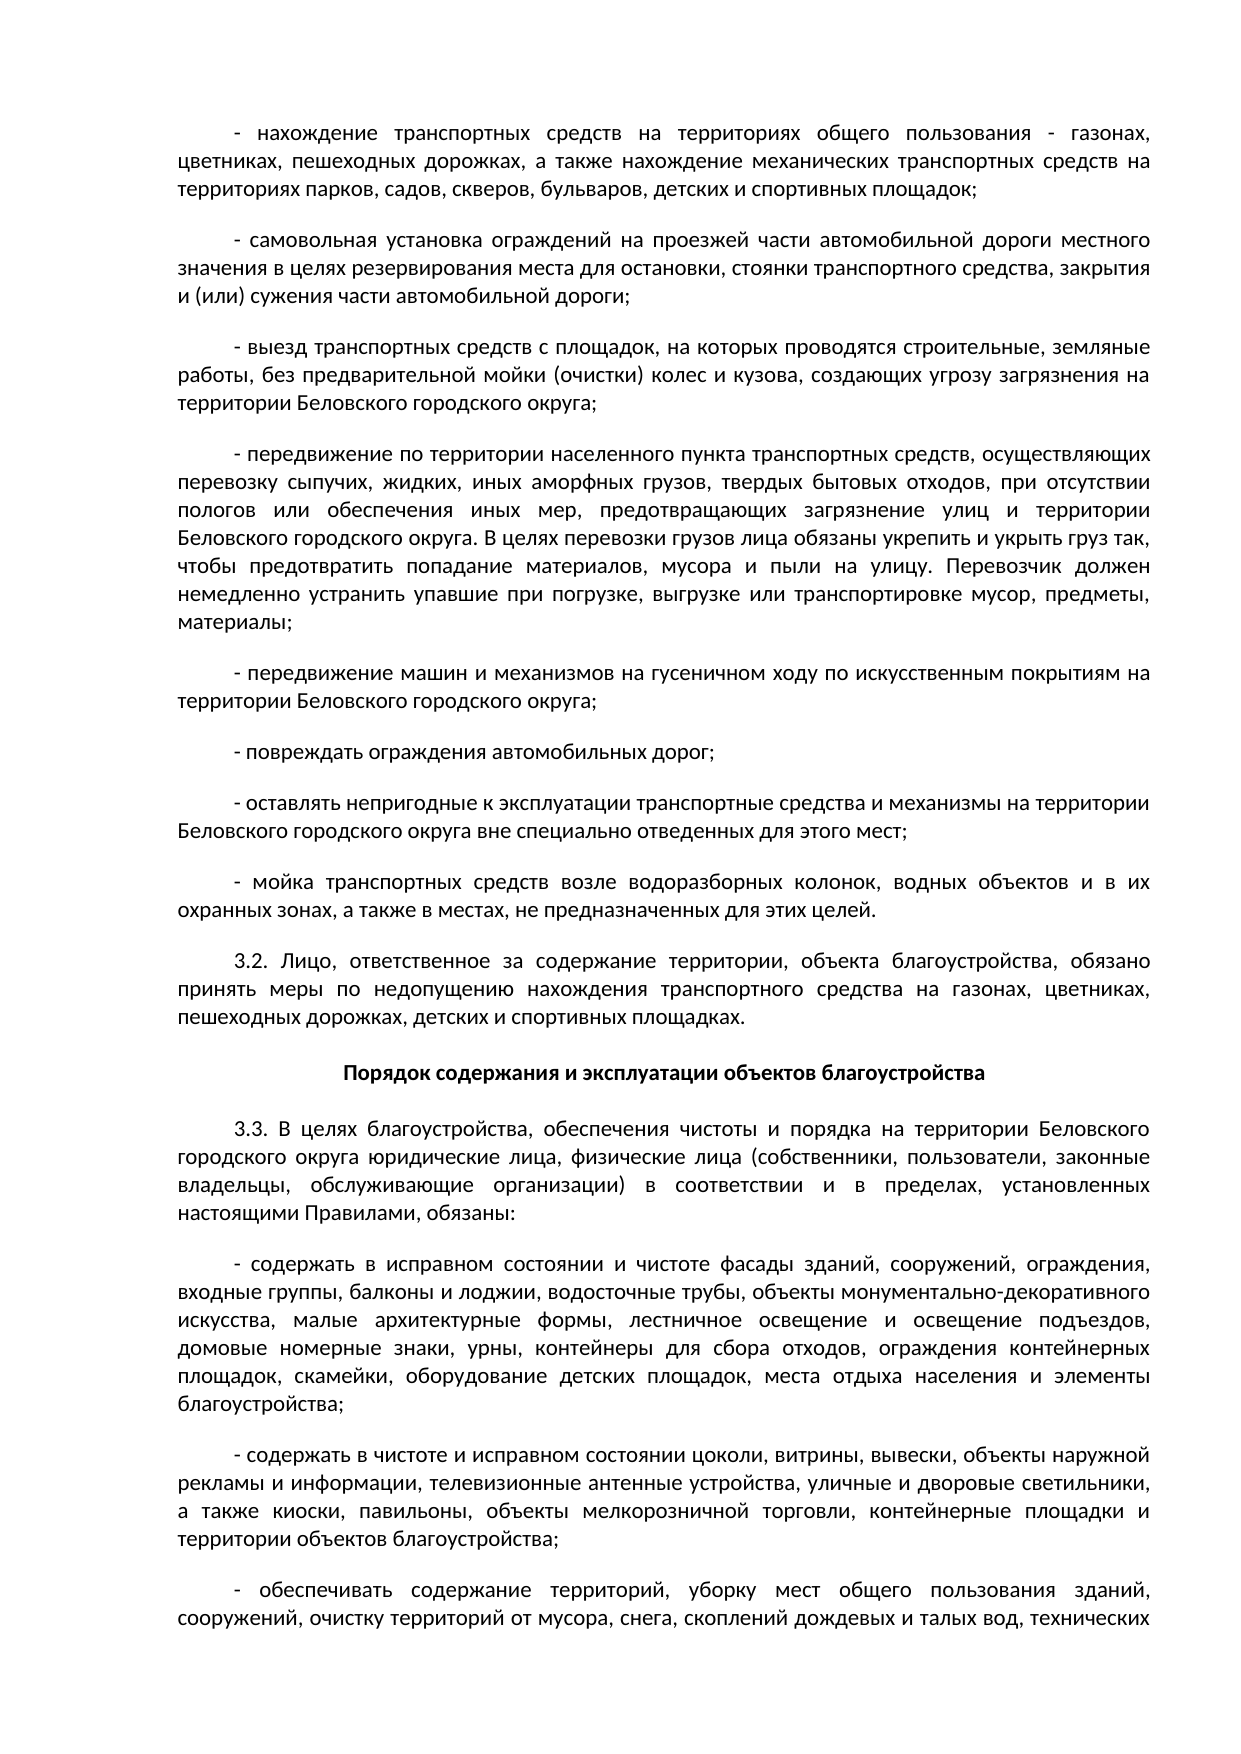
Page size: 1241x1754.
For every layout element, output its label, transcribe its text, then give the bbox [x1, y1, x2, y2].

text - содержать в чистоте и исправном состоянии цоколи, витрины, вывески, объекты наружной рекламы и информации, телевизионные антенные устройства, уличные и дворовые светильники, а также киоски, павильоны, объекты мелкорозничной торговли, контейнерные площадки и территории объектов благоустройства; [177, 1440, 1152, 1552]
text - мойка транспортных средств возле водоразборных колонок, водных объектов и в их охранных зонах, а также в местах, не предназначенных для этих целей. [177, 867, 1152, 923]
text - самовольная установка ограждений на проезжей части автомобильной дороги местного значения в целях резервирования места для остановки, стоянки транспортного средства, закрытия и (или) сужения части автомобильной дороги; [177, 225, 1152, 309]
text - выезд транспортных средств с площадок, на которых проводятся строительные, земляные работы, без предварительной мойки (очистки) колес и кузова, создающих угрозу загрязнения на территории Беловского городского округа; [177, 332, 1152, 416]
text - передвижение машин и механизмов на гусеничном ходу по искусственным покрытиям на территории Беловского городского округа; [177, 658, 1152, 714]
text - передвижение по территории населенного пункта транспортных средств, осуществляющих перевозку сыпучих, жидких, иных аморфных грузов, твердых бытовых отходов, при отсутствии пологов или обеспечения иных мер, предотвращающих загрязнение улиц и территории Беловского городского округа. В целях перевозки грузов лица обязаны укрепить и укрыть груз так, чтобы предотвратить попадание материалов, мусора и пыли на улицу. Перевозчик должен немедленно устранить упавшие при погрузке, выгрузке или транспортировке мусор, предметы, материалы; [177, 439, 1152, 635]
text - оставлять непригодные к эксплуатации транспортные средства и механизмы на территории Беловского городского округа вне специально отведенных для этого мест; [177, 788, 1152, 844]
text - повреждать ограждения автомобильных дорог; [177, 737, 1152, 765]
text - содержать в исправном состоянии и чистоте фасады зданий, сооружений, ограждения, входные группы, балконы и лоджии, водосточные трубы, объекты монументально-декоративного искусства, малые архитектурные формы, лестничное освещение и освещение подъездов, домовые номерные знаки, урны, контейнеры для сбора отходов, ограждения контейнерных площадок, скамейки, оборудование детских площадок, места отдыха населения и элементы благоустройства; [177, 1249, 1152, 1417]
text - нахождение транспортных средств на территориях общего пользования - газонах, цветниках, пешеходных дорожках, а также нахождение механических транспортных средств на территориях парков, садов, скверов, бульваров, детских и спортивных площадок; [177, 118, 1152, 202]
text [177, 1575, 1152, 1631]
text 3.3. В целях благоустройства, обеспечения чистоты и порядка на территории Беловского городского округа юридические лица, физические лица (собственники, пользователи, законные владельцы, обслуживающие организации) в соответствии и в пределах, установленных настоящими Правилами, обязаны: [177, 1114, 1152, 1226]
title Порядок содержания и эксплуатации объектов благоустройства [177, 1058, 1152, 1086]
text 3.2. Лицо, ответственное за содержание территории, объекта благоустройства, обязано принять меры по недопущению нахождения транспортного средства на газонах, цветниках, пешеходных дорожках, детских и спортивных площадках. [177, 946, 1152, 1030]
